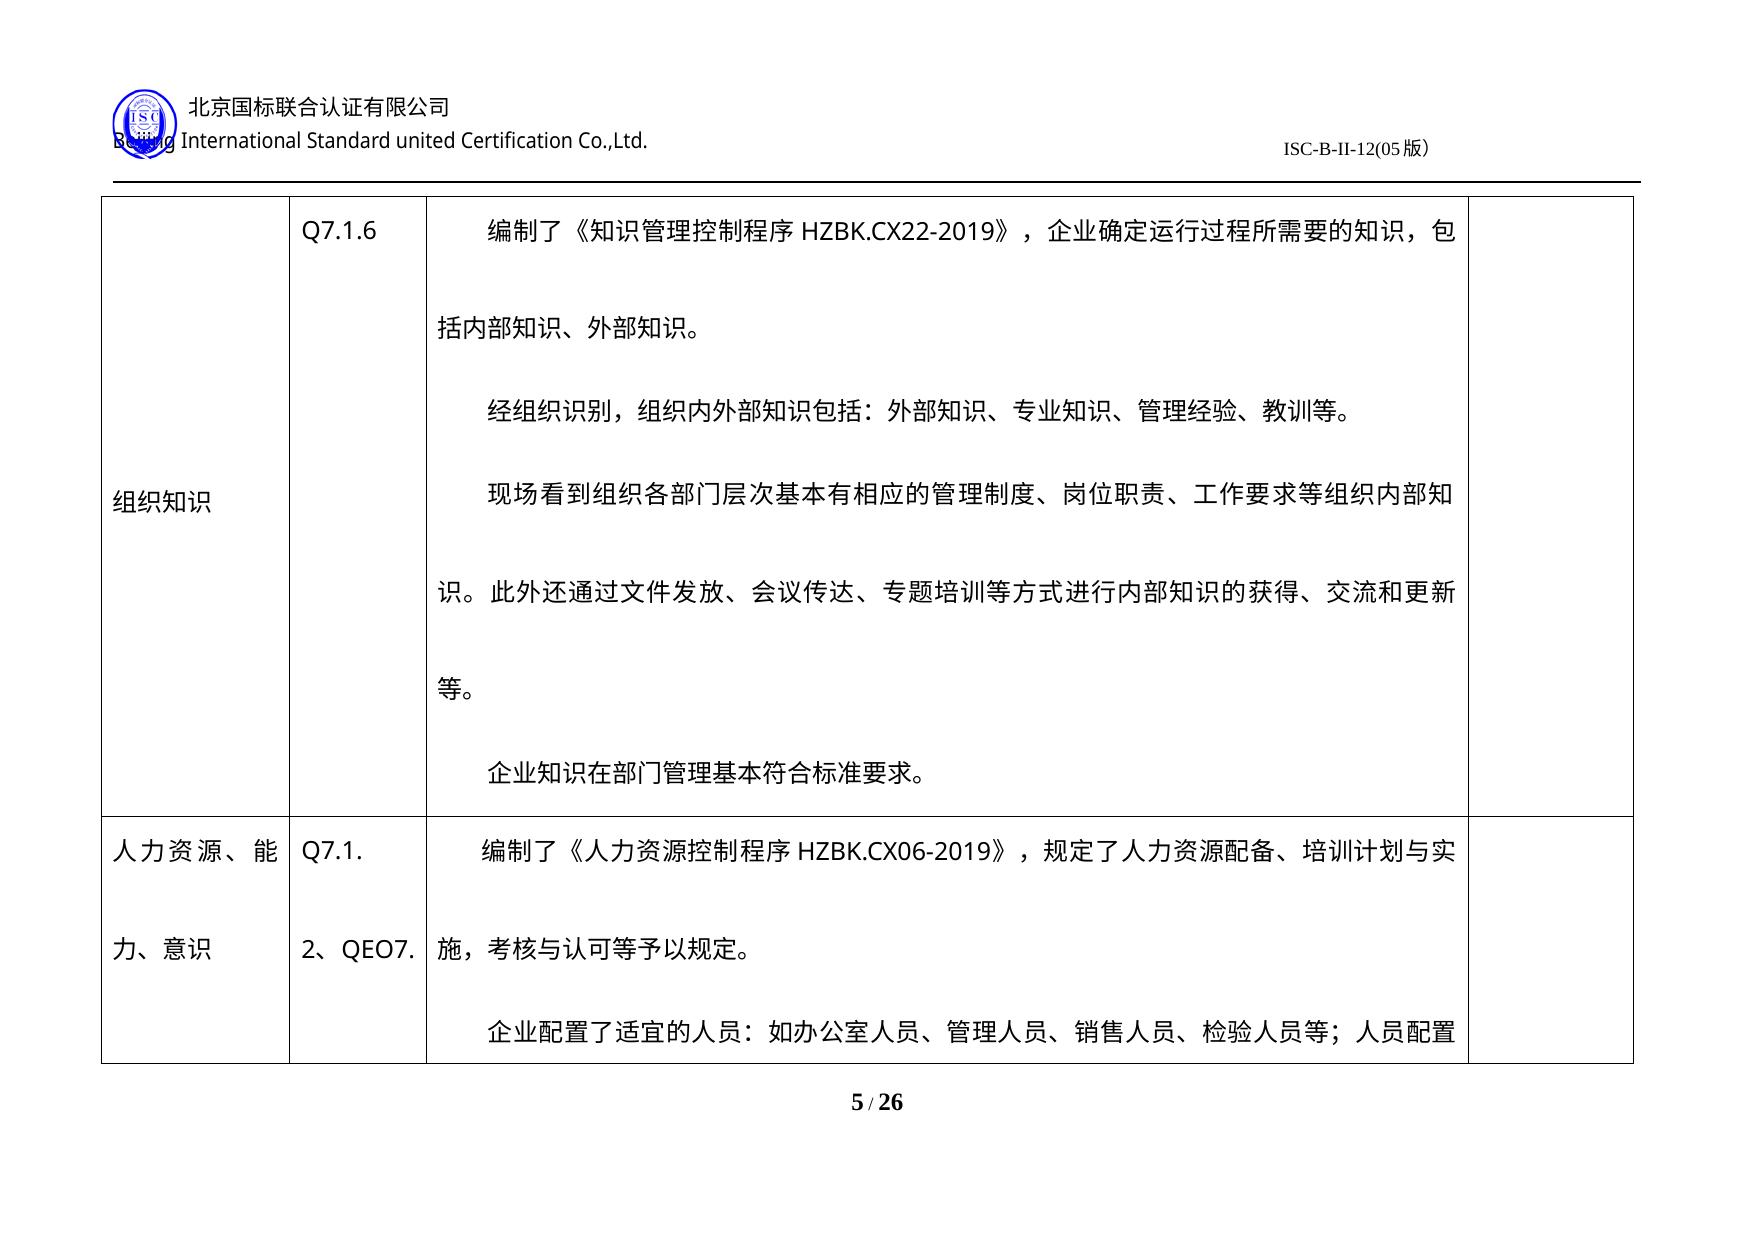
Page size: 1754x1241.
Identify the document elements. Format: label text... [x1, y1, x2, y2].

table_cell [1469, 197, 1633, 816]
table_cell 编制了《知识管理控制程序HZBK.CX22-2019》，企业确定运行过程所需要的知识，包括内部知识、外部知识。 经组织识别，组织内外部知识包括：外部知识、专业知识、管理经验、教训等。 现场看到组织各部门层次基本有相应的管理制度、岗位职责、工作要求等组织内部知识。此外还通过文件发放、会议传达、专题培训等方式进行内部知识的获得、交流和更新等。 企业知识在部门管理基本符合标准要求。 [427, 197, 1468, 816]
table_cell 组织知识 [102, 197, 289, 816]
table_cell [1469, 817, 1633, 1063]
table_cell Q7.1.2、QEO7.2、7.3 [290, 817, 426, 1063]
table_cell 人力资源、能力、意识 [102, 817, 289, 1063]
picture [112, 89, 180, 158]
table_cell Q7.1.6 [290, 197, 426, 816]
